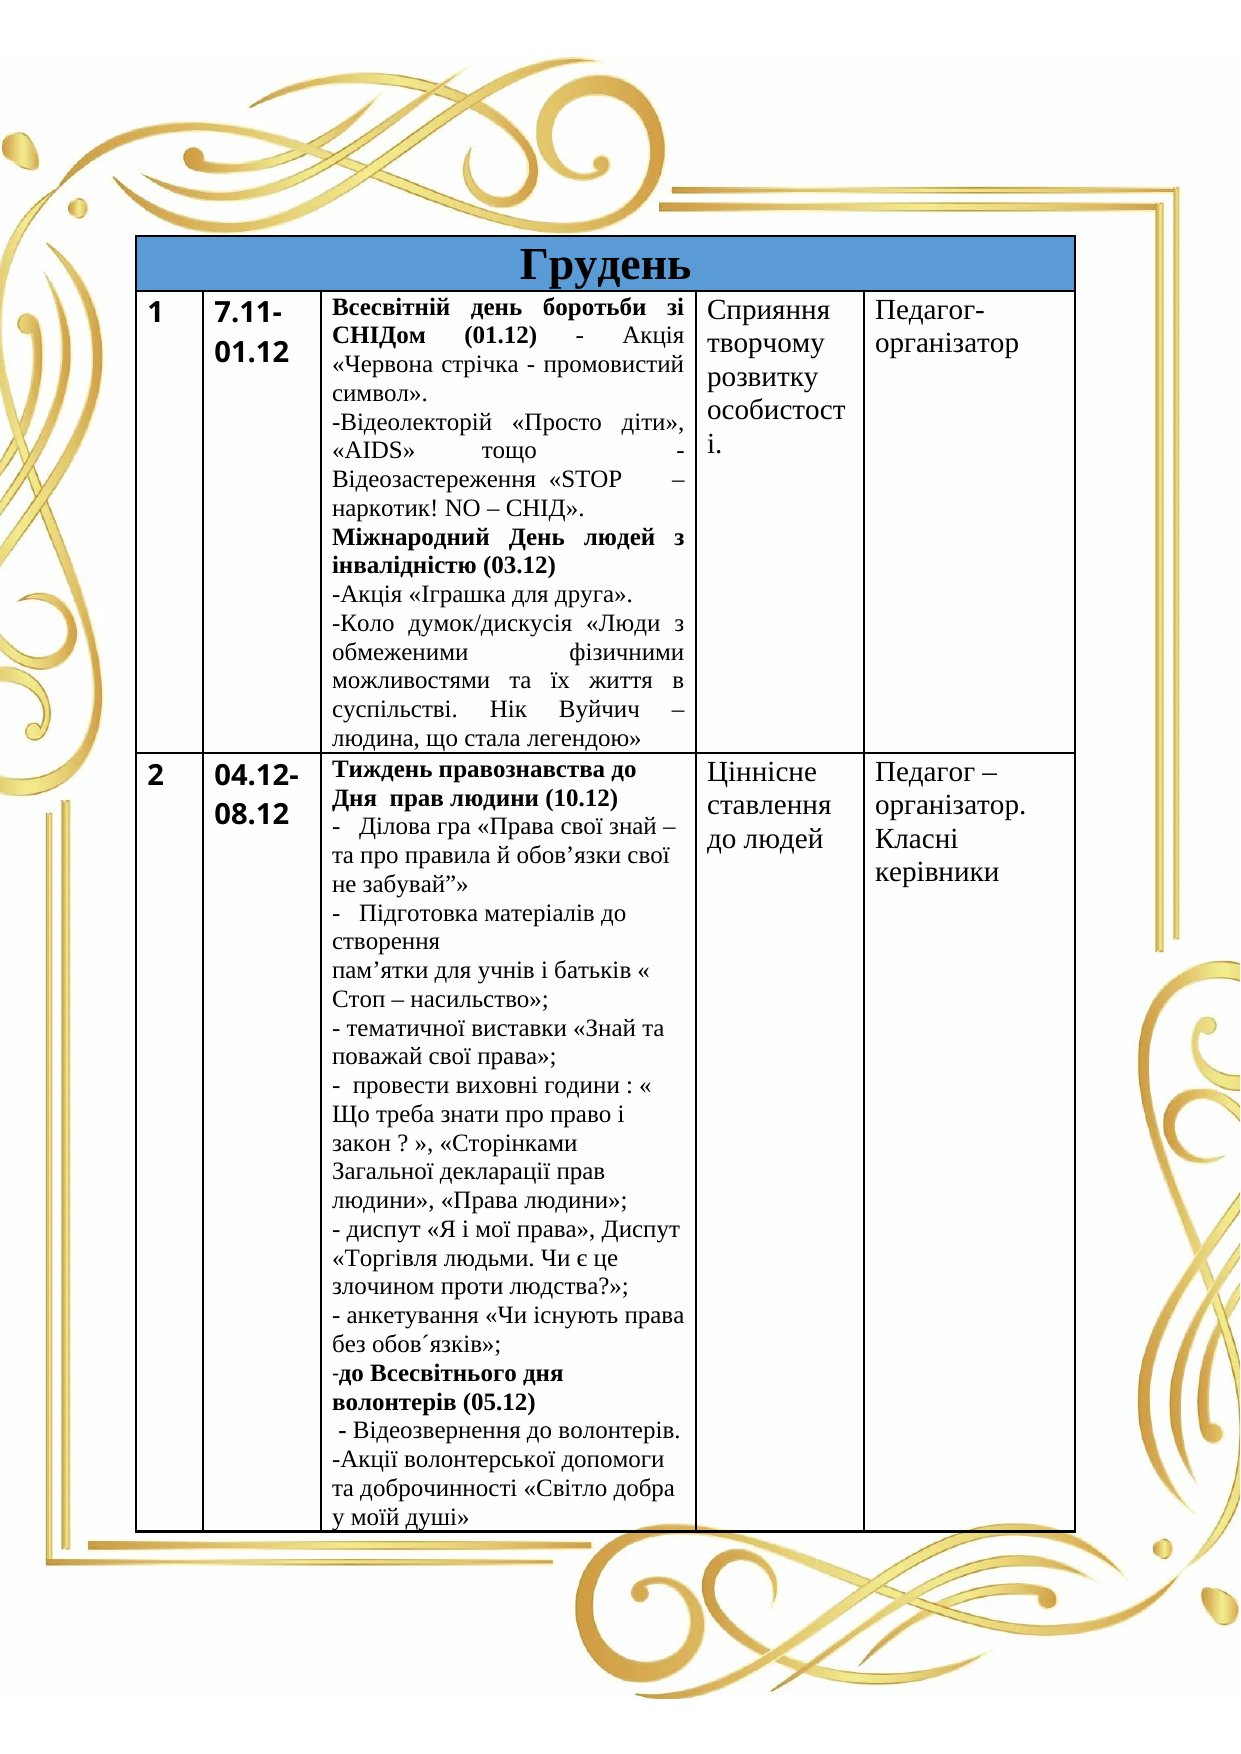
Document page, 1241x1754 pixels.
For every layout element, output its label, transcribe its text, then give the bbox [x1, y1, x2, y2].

table_cell Педагог-організатор [865, 292, 1074, 752]
table_header Грудень [137, 237, 1074, 290]
table_cell 7.11-01.12 [204, 292, 320, 752]
table_cell Тиждень правознавства до Дня прав людини (10.12) - Ділова гра «Права свої знай – та про правила й обов’язки свої не забувай”» - Підготовка матеріалів до створення пам’ятки для учнів і батьків « Стоп – насильство»; - тематичної виставки «Знай та поважай свої права»; - провести виховні години : « Що треба знати про право і закон ? », «Сторінками Загальної декларації прав людини», «Права людини»; - диспут «Я і мої права», Диспут «Торгівля людьми. Чи є це злочином проти людства?»; - анкетування «Чи існують права без обов´язків»; -до Всесвітнього дня волонтерів (05.12) - Відеозвернення до волонтерів. -Акції волонтерської допомоги та доброчинності «Світло добра у моїй душі» [322, 754, 695, 1530]
table_cell 2 [137, 754, 202, 1530]
picture [0, 57, 1241, 1699]
table_cell 1 [137, 292, 202, 752]
table_cell Всесвітній день боротьби зі СНІДом (01.12) - Акція «Червона стрічка - промовистий символ». -Відеолекторій «Просто діти», «AIDS» тощо -Відеозастереження «STOP – наркотик! NO – СНІД». Міжнародний День людей з інвалідністю (03.12) -Акція «Іграшка для друга». -Коло думок/дискусія «Люди з обмеженими фізичними можливостями та їх життя в суспільстві. Нік Вуйчич – людина, що стала легендою» [322, 292, 695, 752]
table_cell Сприяння творчому розвитку особистості. [697, 292, 863, 752]
table_cell 04.12-08.12 [204, 754, 320, 1530]
table_cell Педагог – організатор. Класні керівники [865, 754, 1074, 1530]
table_cell Ціннісне ставлення до людей [697, 754, 863, 1530]
